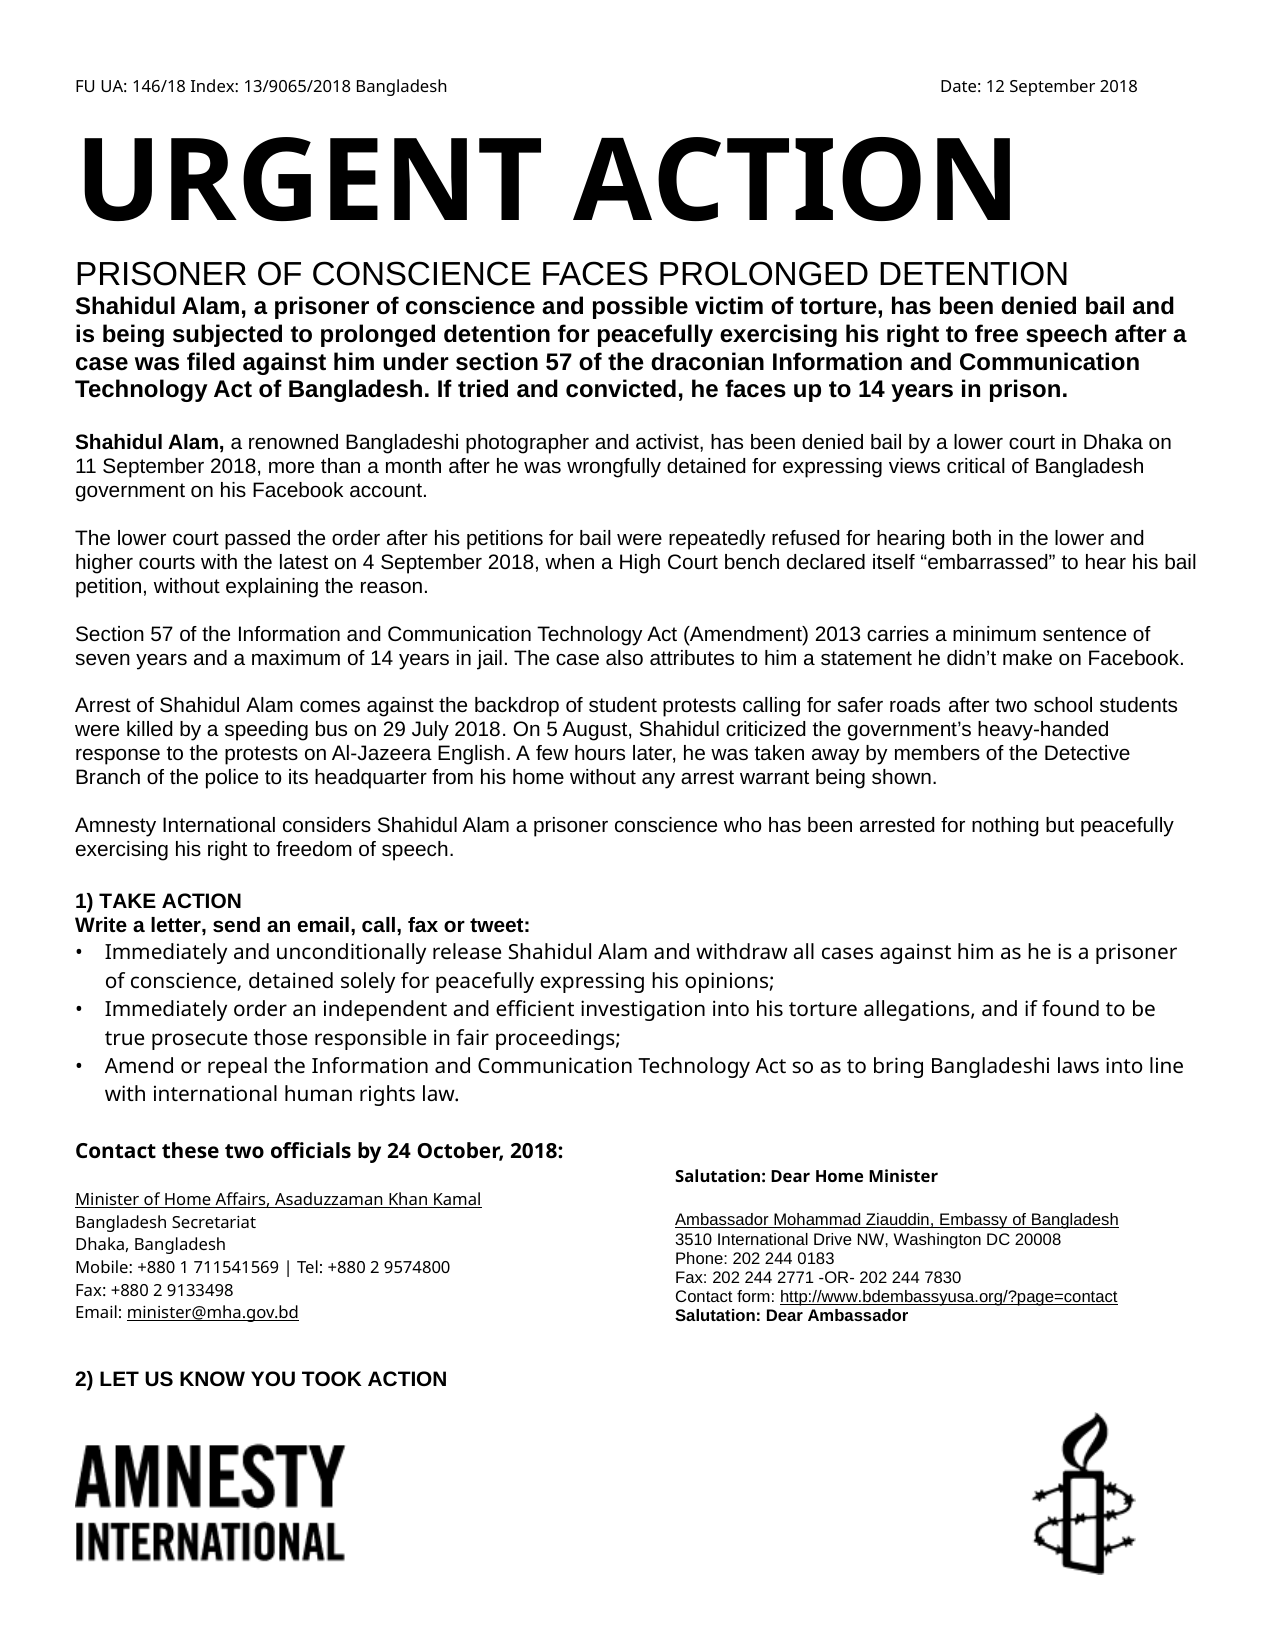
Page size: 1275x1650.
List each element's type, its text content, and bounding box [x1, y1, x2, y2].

text Contact these two officials by 24 October, 2018: [75, 1136, 1201, 1165]
text Bangladesh Secretariat [75, 1210, 600, 1233]
text Arrest of Shahidul Alam comes against the backdrop of student protests calling for safer roads after two school students were killed by a speeding bus on 29 July 2018. On 5 August, Shahidul criticized the government’s heavy-handed response to the protests on Al-Jazeera English. A few hours later, he was taken away by members of the Detective Branch of the police to its headquarter from his home without any arrest warrant being shown. [75, 693, 1200, 789]
text The lower court passed the order after his petitions for bail were repeatedly refused for hearing both in the lower and higher courts with the latest on 4 September 2018, when a High Court bench declared itself “embarrassed” to hear his bail petition, without explaining the reason. [75, 526, 1200, 597]
text 2) LET US KNOW YOU TOOK ACTION [75, 1367, 1200, 1391]
list Amend or repeal the Information and Communication Technology Act so as to bring Bangladeshi laws into line with international human rights law. [75, 1051, 1201, 1108]
text Amnesty International considers Shahidul Alam a prisoner conscience who has been arrested for nothing but peacefully exercising his right to freedom of speech. [75, 813, 1201, 861]
text Ambassador Mohammad Ziauddin, Embassy of Bangladesh [675, 1210, 1200, 1229]
text Fax: +880 2 9133498 [75, 1278, 600, 1301]
list Immediately order an independent and efficient investigation into his torture allegations, and if found to be true prosecute those responsible in fair proceedings; [75, 994, 1201, 1051]
text Minister of Home Affairs, Asaduzzaman Khan Kamal [75, 1187, 600, 1210]
text Dhaka, Bangladesh [75, 1233, 600, 1256]
text Contact form: http://www.bdembassyusa.org/?page=contact [675, 1287, 1200, 1306]
text Phone: 202 244 0183 [675, 1248, 1200, 1268]
text URGENT ACTION [75, 98, 1201, 254]
text Salutation: Dear Ambassador [675, 1306, 1200, 1325]
text Shahidul Alam, a renowned Bangladeshi photographer and activist, has been denied bail by a lower court in Dhaka on 11 September 2018, more than a month after he was wrongfully detained for expressing views critical of Bangladesh government on his Facebook account. [75, 430, 1200, 502]
text PRISONER OF CONSCIENCE FACES PROLONGED DETENTION [75, 254, 1201, 292]
text 3510 International Drive NW, Washington DC 20008 [675, 1229, 1200, 1248]
text Mobile: +880 1 711541569 | Tel: +880 2 9574800 [75, 1256, 600, 1278]
text Email: minister@mha.gov.bd [75, 1301, 600, 1324]
picture [75, 1412, 1136, 1575]
text Section 57 of the Information and Communication Technology Act (Amendment) 2013 carries a minimum sentence of seven years and a maximum of 14 years in jail. The case also attributes to him a statement he didn’t make on Facebook. [75, 621, 1200, 669]
text Write a letter, send an email, call, fax or tweet: [75, 913, 1201, 937]
text Shahidul Alam, a prisoner of conscience and possible victim of torture, has been denied bail and is being subjected to prolonged detention for peacefully exercising his right to free speech after a case was filed against him under section 57 of the draconian Information and Communication Technology Act of Bangladesh. If tried and convicted, he faces up to 14 years in prison. [75, 292, 1201, 403]
text Salutation: Dear Home Minister [675, 1165, 1200, 1187]
list Immediately and unconditionally release Shahidul Alam and withdraw all cases against him as he is a prisoner of conscience, detained solely for peacefully expressing his opinions; [75, 937, 1201, 994]
list 1) TAKE ACTION [75, 889, 1200, 913]
text Fax: 202 244 2771 -OR- 202 244 7830 [675, 1268, 1200, 1287]
